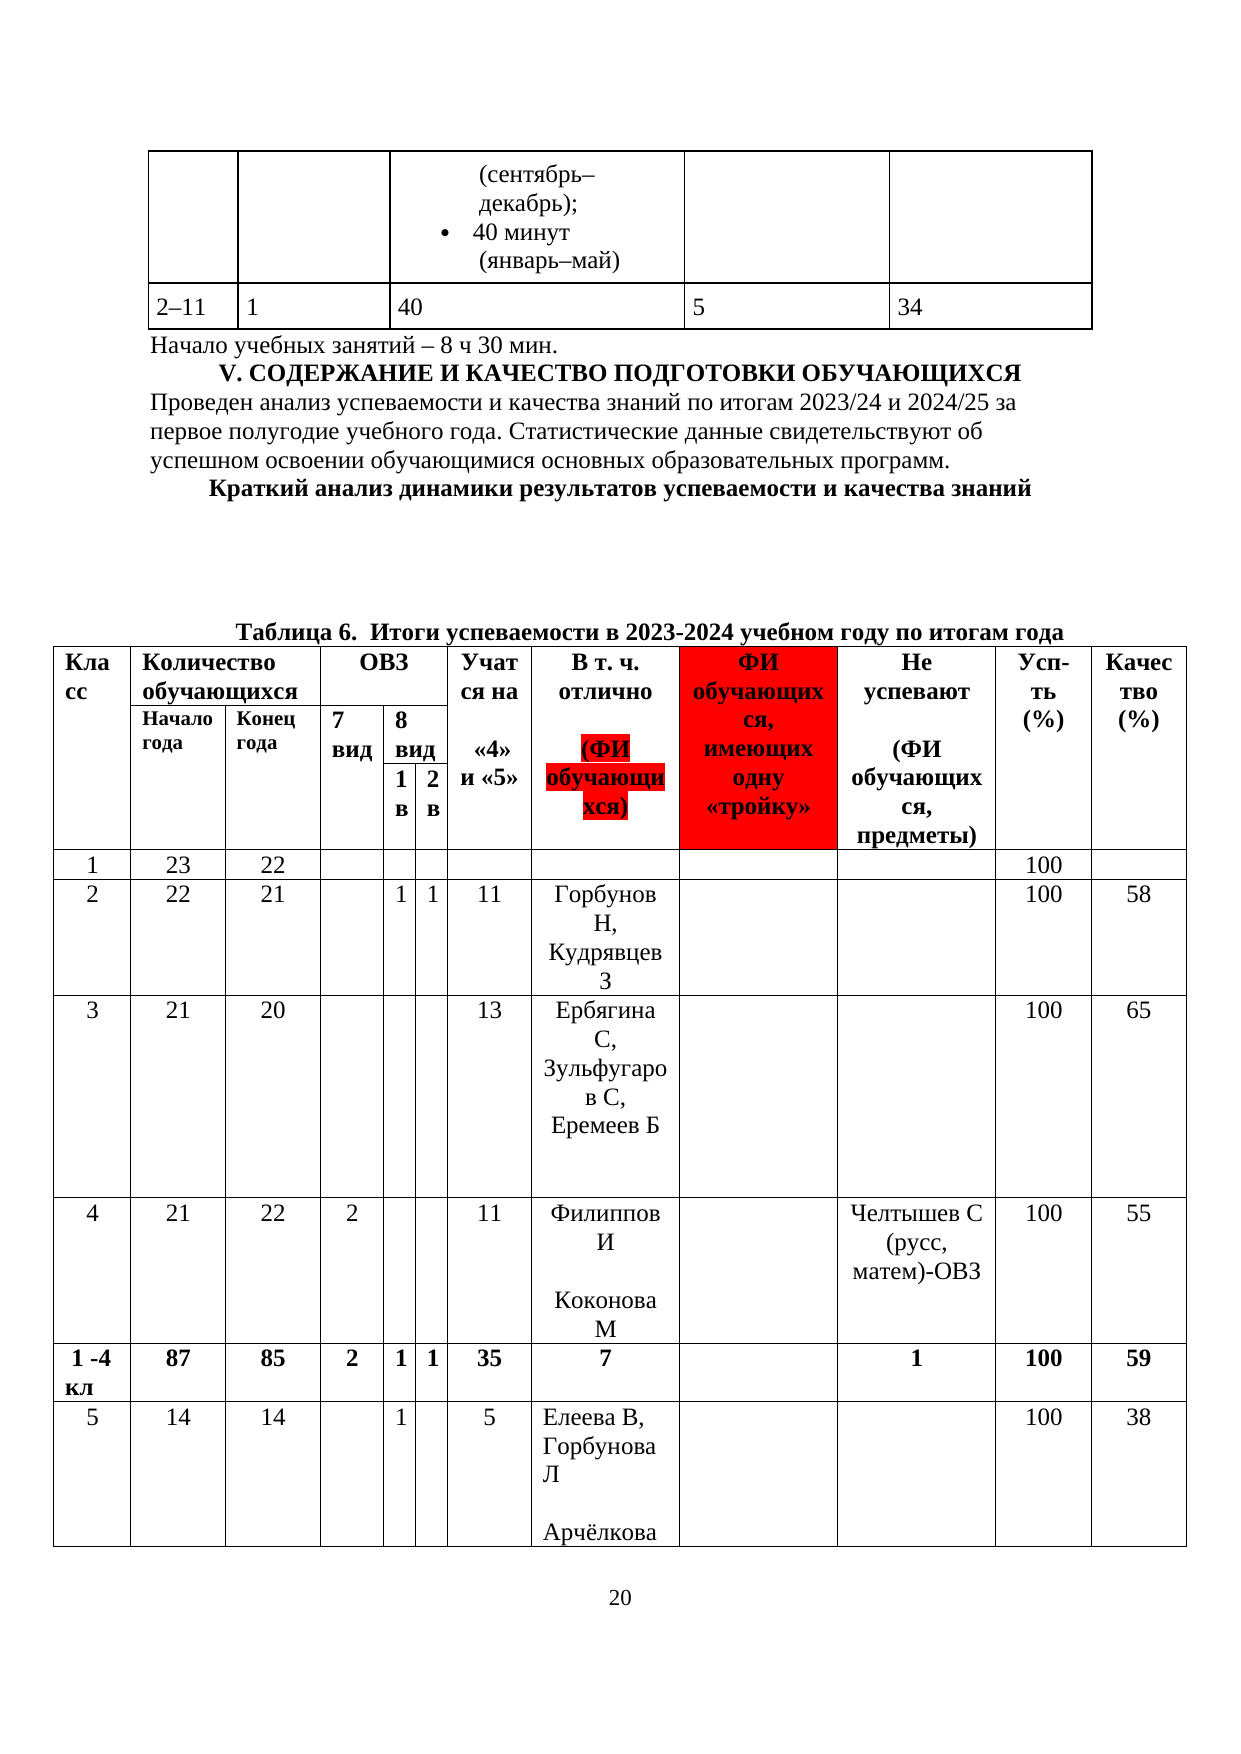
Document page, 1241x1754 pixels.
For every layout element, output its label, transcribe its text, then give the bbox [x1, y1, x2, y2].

table_header В т. ч. отлично (ФИ обучающихся) [532, 647, 679, 849]
table_cell 1 [149, 152, 237, 282]
table_cell [416, 1198, 447, 1342]
table_cell 1 [54, 850, 130, 878]
table_cell [680, 1402, 837, 1546]
table_cell 1в [384, 764, 415, 849]
text Проведен анализ успеваемости и качества знаний по итогам 2023/24 и 2024/25 за первое полугодие учебного года. Статистические данные свидетельствуют об успешном освоении обучающимися основных образовательных программ. [150, 387, 1090, 473]
table_cell [680, 996, 837, 1197]
table_cell 5 [54, 1402, 130, 1546]
table_cell 1 [239, 152, 389, 282]
table_cell 13 [448, 996, 531, 1197]
text Краткий анализ динамики результатов успеваемости и качества знаний [150, 473, 1090, 502]
table_cell [680, 850, 837, 878]
table_cell 11 [448, 1198, 531, 1342]
table_cell 1 [239, 284, 389, 328]
table_header Количество обучающихся [131, 647, 320, 704]
table_cell 33 [890, 152, 1091, 282]
table_cell [680, 1344, 837, 1401]
table_header ОВЗ [321, 647, 447, 704]
table_cell 2 [54, 880, 130, 994]
table_cell 100 [996, 1402, 1091, 1546]
table_cell [384, 996, 415, 1197]
table_cell 100 [996, 880, 1091, 994]
table_cell [384, 1198, 415, 1342]
table_cell [416, 996, 447, 1197]
table_cell [680, 880, 837, 994]
table_cell 8 вид [384, 706, 447, 763]
table_cell [838, 996, 995, 1197]
table_cell 1 [384, 880, 415, 994]
text V. СОДЕРЖАНИЕ И КАЧЕСТВО ПОДГОТОВКИ ОБУЧАЮЩИХСЯ [150, 358, 1090, 387]
table_cell 2 [321, 1344, 383, 1401]
table_cell 85 [226, 1344, 320, 1401]
table_cell Филиппов И Коконова М [532, 1198, 679, 1342]
table_cell 1 [384, 1402, 415, 1546]
table_cell 5 [448, 1402, 531, 1546]
table_header Усп-ть (%) [996, 647, 1091, 849]
table_cell 23 [131, 850, 225, 878]
table_cell [321, 850, 383, 878]
table_cell 38 [1092, 1402, 1186, 1546]
table_cell 100 [996, 1344, 1091, 1401]
table_cell [838, 880, 995, 994]
table_cell 22 [131, 880, 225, 994]
table_cell 14 [131, 1402, 225, 1546]
table_cell Начало года [131, 706, 225, 849]
text Таблица 6. Итоги успеваемости в 2023-2024 учебном году по итогам года [150, 617, 1090, 646]
table_cell 2в [416, 764, 447, 849]
table_cell 59 [1092, 1344, 1186, 1401]
table_cell 2–11 [149, 284, 237, 328]
table_cell 1 [838, 1344, 995, 1401]
table_cell 21 [131, 1198, 225, 1342]
table_cell [321, 996, 383, 1197]
table_cell 100 [996, 1198, 1091, 1342]
table_cell 65 [1092, 996, 1186, 1197]
text Начало учебных занятий – 8 ч 30 мин. [150, 330, 1090, 358]
table_header ФИ обучающихся, имеющих одну «тройку» [680, 647, 837, 849]
table_cell 7 [532, 1344, 679, 1401]
table_header Учатся на «4» и «5» [448, 647, 531, 849]
table_cell [838, 1402, 995, 1546]
table_cell 3 [54, 996, 130, 1197]
table_cell 55 [1092, 1198, 1186, 1342]
table_cell 22 [226, 1198, 320, 1342]
table_cell 21 [226, 880, 320, 994]
table_cell [416, 850, 447, 878]
table_cell [532, 850, 679, 878]
table_cell 7 вид [321, 706, 383, 849]
table_cell [838, 850, 995, 878]
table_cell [391, 152, 684, 282]
table_cell 5 [685, 152, 889, 282]
table_cell 1 [416, 1344, 447, 1401]
table_cell Челтышев С (русс, матем)-ОВЗ [838, 1198, 995, 1342]
table_cell [1092, 850, 1186, 878]
table_cell 22 [226, 850, 320, 878]
table_cell 34 [890, 284, 1091, 328]
table_cell Горбунов Н, Кудрявцев З [532, 880, 679, 994]
table_cell 11 [448, 880, 531, 994]
table_header Класс [54, 647, 130, 849]
table_cell Конец года [226, 706, 320, 849]
table_cell 5 [685, 284, 889, 328]
table_cell 2 [321, 1198, 383, 1342]
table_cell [532, 1402, 679, 1546]
table_cell [680, 1198, 837, 1342]
table_header Качество (%) [1092, 647, 1186, 849]
table_cell 40 [391, 284, 684, 328]
table_cell 100 [996, 850, 1091, 878]
table_cell Ербягина С, Зульфугаров С, Еремеев Б [532, 996, 679, 1197]
table_cell 100 [996, 996, 1091, 1197]
table_cell [321, 1402, 383, 1546]
table_cell 14 [226, 1402, 320, 1546]
table_cell 1 -4 кл [54, 1344, 130, 1401]
table_cell 58 [1092, 880, 1186, 994]
table_cell 20 [226, 996, 320, 1197]
table_header Не успевают (ФИ обучающихся, предметы) [838, 647, 995, 849]
table_cell 21 [131, 996, 225, 1197]
table_cell [384, 850, 415, 878]
table_cell 35 [448, 1344, 531, 1401]
table_cell [416, 1402, 447, 1546]
table_cell 1 [416, 880, 447, 994]
table_cell 87 [131, 1344, 225, 1401]
table_cell [448, 850, 531, 878]
table_cell [321, 880, 383, 994]
table_cell 1 [384, 1344, 415, 1401]
table_cell 4 [54, 1198, 130, 1342]
